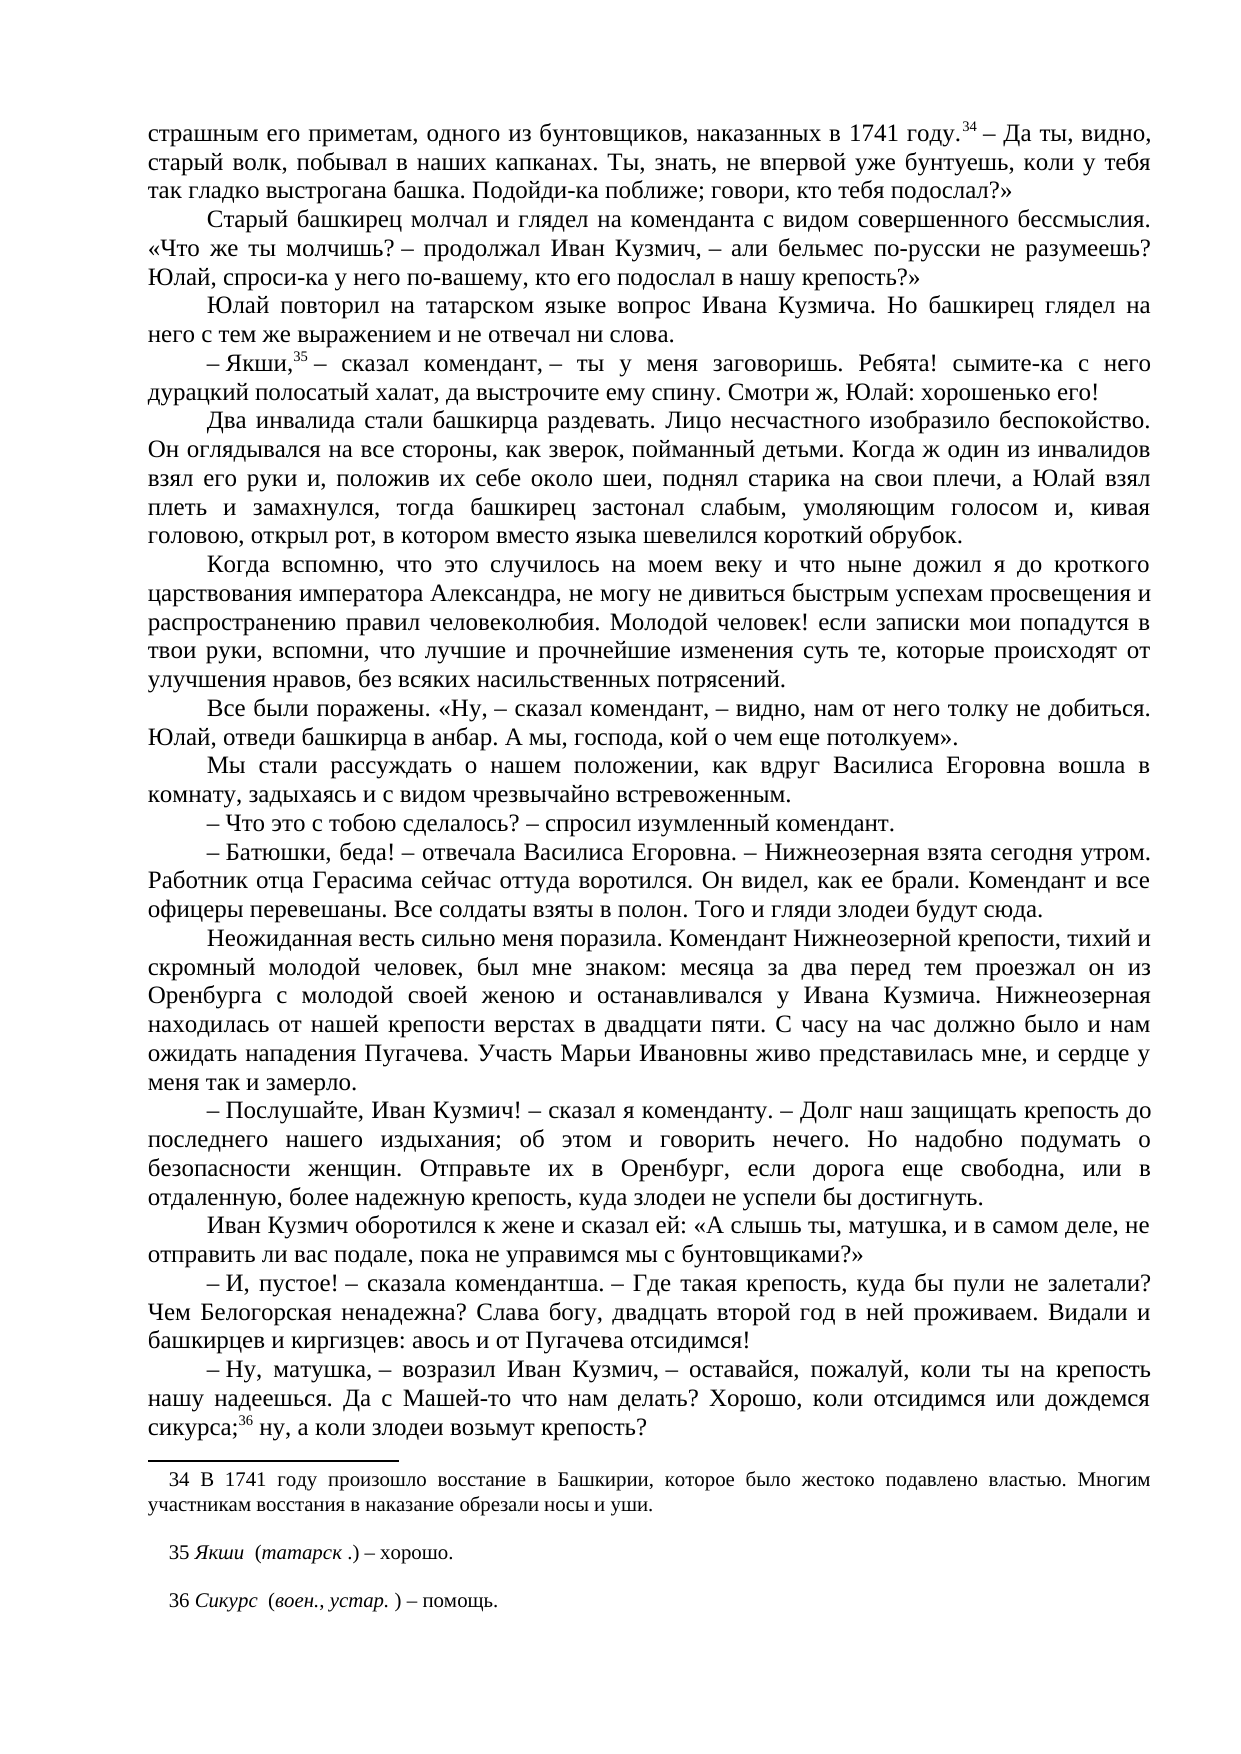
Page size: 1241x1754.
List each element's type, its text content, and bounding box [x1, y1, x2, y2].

text Старый башкирец молчал и глядел на коменданта с видом совершенного бессмыслия. «Что же ты молчишь? – продолжал Иван Кузмич, – али бельмес по-русски не разумеешь? Юлай, спроси-ка у него по-вашему, кто его подослал в нашу крепость?» [148, 204, 1152, 291]
text Мы стали рассуждать о нашем положении, как вдруг Василиса Егоровна вошла в комнату, задыхаясь и с видом чрезвычайно встревоженным. [148, 751, 1152, 808]
text Когда вспомню, что это случилось на моем веку и что ныне дожил я до кроткого царствования императора Александра, не могу не дивиться быстрым успехам просвещения и распространению правил человеколюбия. Молодой человек! если записки мои попадутся в твои руки, вспомни, что лучшие и прочнейшие изменения суть те, которые происходят от улучшения нравов, без всяких насильственных потрясений. [148, 549, 1152, 693]
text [148, 118, 1152, 204]
text – Что это с тобою сделалось? – спросил изумленный комендант. [148, 808, 1152, 837]
text – Якши, – сказал комендант, – ты у меня заговоришь. Ребята! сымите-ка с него дурацкий полосатый халат, да выстрочите ему спину. Смотри ж, Юлай: хорошенько его! [148, 348, 1152, 406]
text – Батюшки, беда! – отвечала Василиса Егоровна. – Нижнеозерная взята сегодня утром. Работник отца Герасима сейчас оттуда воротился. Он видел, как ее брали. Комендант и все офицеры перевешаны. Все солдаты взяты в полон. Того и гляди злодеи будут сюда. [148, 837, 1152, 923]
text Неожиданная весть сильно меня поразила. Комендант Нижнеозерной крепости, тихий и скромный молодой человек, был мне знаком: месяца за два перед тем проезжал он из Оренбурга с молодой своей женою и останавливался у Ивана Кузмича. Нижнеозерная находилась от нашей крепости верстах в двадцати пяти. С часу на час должно было и нам ожидать нападения Пугачева. Участь Марьи Ивановны живо представилась мне, и сердце у меня так и замерло. [148, 923, 1152, 1096]
text Два инвалида стали башкирца раздевать. Лицо несчастного изобразило беспокойство. Он оглядывался на все стороны, как зверок, пойманный детьми. Когда ж один из инвалидов взял его руки и, положив их себе около шеи, поднял старика на свои плечи, а Юлай взял плеть и замахнулся, тогда башкирец застонал слабым, умоляющим голосом и, кивая головою, открыл рот, в котором вместо языка шевелился короткий обрубок. [148, 406, 1152, 549]
text – Послушайте, Иван Кузмич! – сказал я коменданту. – Долг наш защищать крепость до последнего нашего издыхания; об этом и говорить нечего. Но надобно подумать о безопасности женщин. Отправьте их в Оренбург, если дорога еще свободна, или в отдаленную, более надежную крепость, куда злодеи не успели бы достигнуть. [148, 1096, 1152, 1211]
text Юлай повторил на татарском языке вопрос Ивана Кузмича. Но башкирец глядел на него с тем же выражением и не отвечал ни слова. [148, 291, 1152, 348]
text – Ну, матушка, – возразил Иван Кузмич, – оставайся, пожалуй, коли ты на крепость нашу надеешься. Да с Машей-то что нам делать? Хорошо, коли отсидимся или дождемся сикурса; ну, а коли злодеи возьмут крепость? [148, 1354, 1152, 1441]
text Иван Кузмич оборотился к жене и сказал ей: «А слышь ты, матушка, и в самом деле, не отправить ли вас подале, пока не управимся мы с бунтовщиками?» [148, 1211, 1152, 1268]
text – И, пустое! – сказала комендантша. – Где такая крепость, куда бы пули не залетали? Чем Белогорская ненадежна? Слава богу, двадцать второй год в ней проживаем. Видали и башкирцев и киргизцев: авось и от Пугачева отсидимся! [148, 1268, 1152, 1354]
text Все были поражены. «Ну, – сказал комендант, – видно, нам от него толку не добиться. Юлай, отведи башкирца в анбар. А мы, господа, кой о чем еще потолкуем». [148, 693, 1152, 751]
